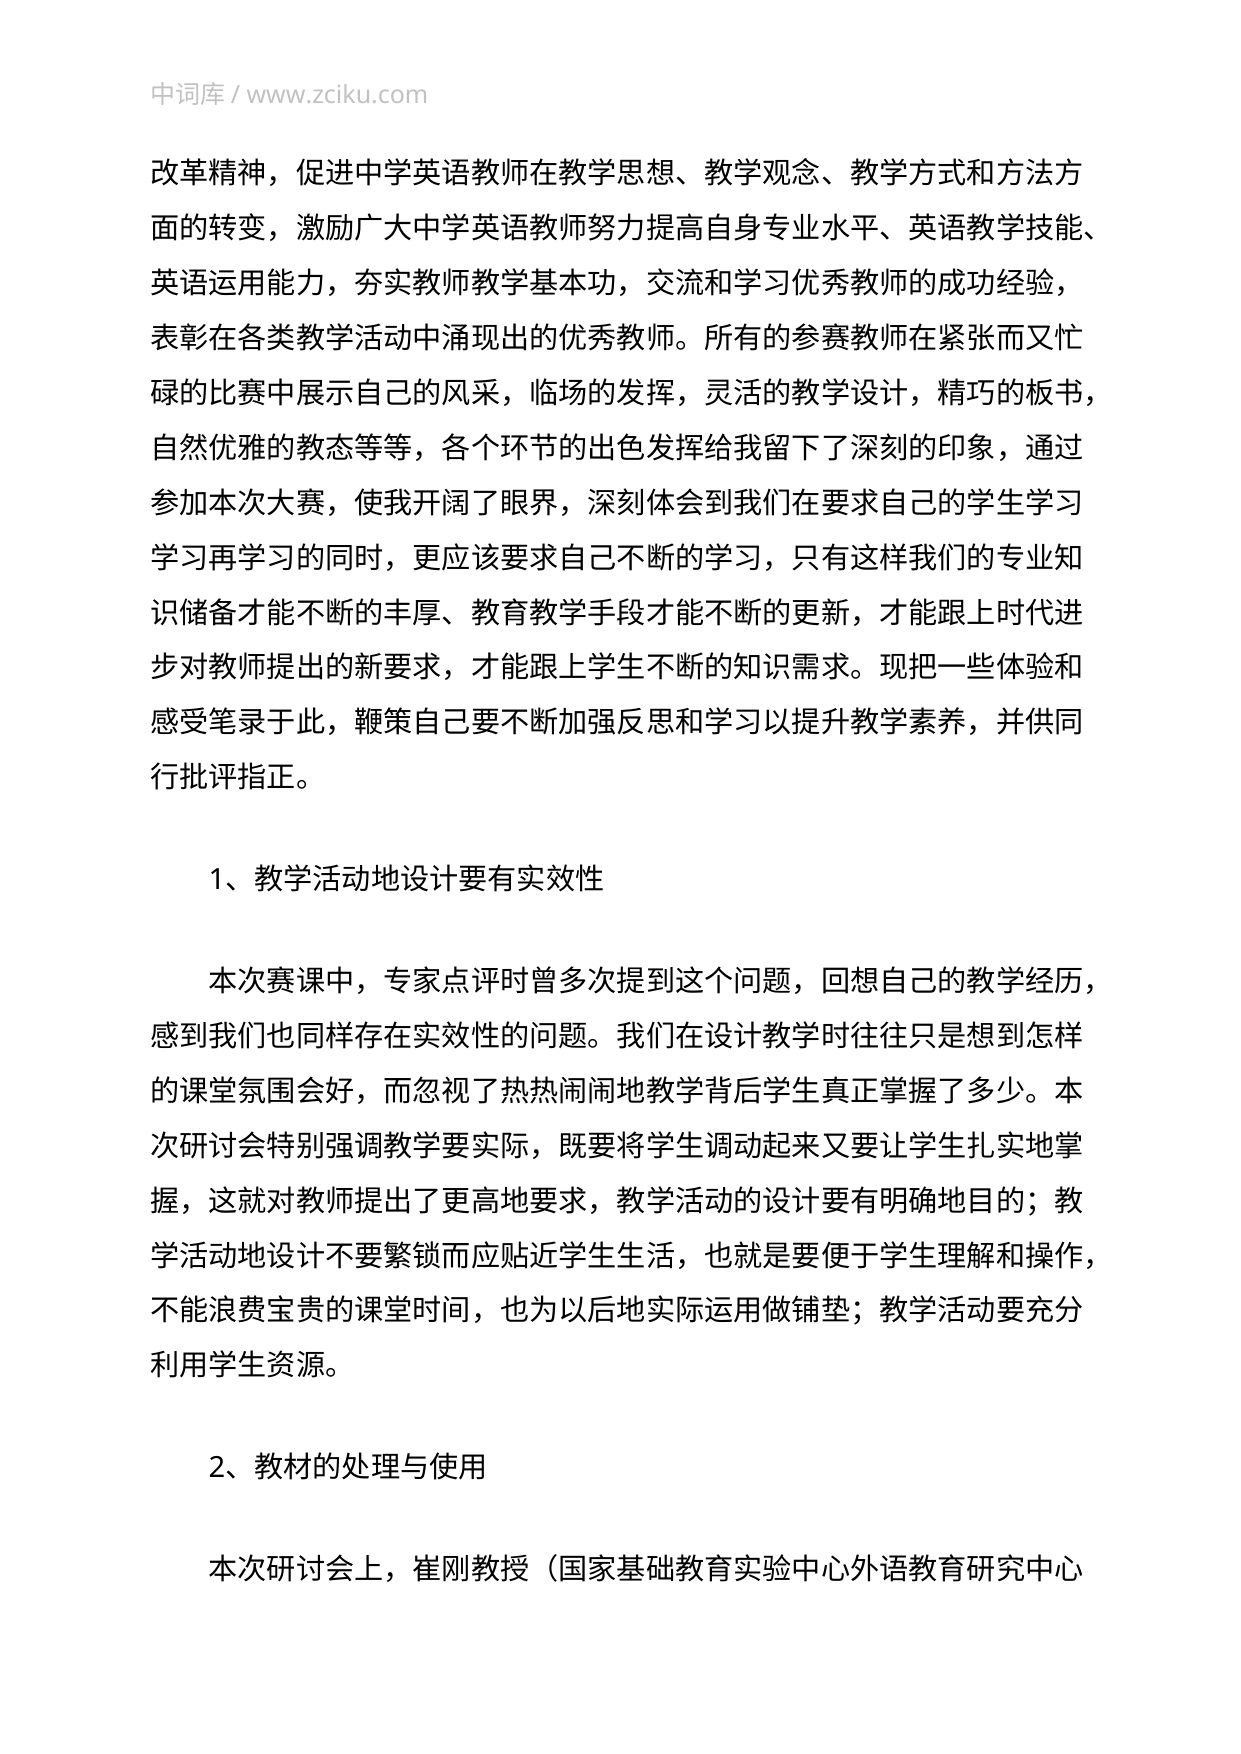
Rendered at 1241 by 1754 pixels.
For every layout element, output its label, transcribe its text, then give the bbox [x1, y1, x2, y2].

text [150, 1546, 1090, 1588]
text 本次赛课中，专家点评时曾多次提到这个问题，回想自己的教学经历，感到我们也同样存在实效性的问题。我们在设计教学时往往只是想到怎样的课堂氛围会好，而忽视了热热闹闹地教学背后学生真正掌握了多少。本次研讨会特别强调教学要实际，既要将学生调动起来又要让学生扎实地掌握，这就对教师提出了更高地要求，教学活动的设计要有明确地目的；教学活动地设计不要繁锁而应贴近学生生活，也就是要便于学生理解和操作，不能浪费宝贵的课堂时间，也为以后地实际运用做铺垫；教学活动要充分利用学生资源。 [150, 958, 1090, 1384]
text 2、教材的处理与使用 [150, 1444, 1090, 1486]
text 1、教学活动地设计要有实效性 [150, 856, 1090, 898]
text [150, 150, 1090, 796]
